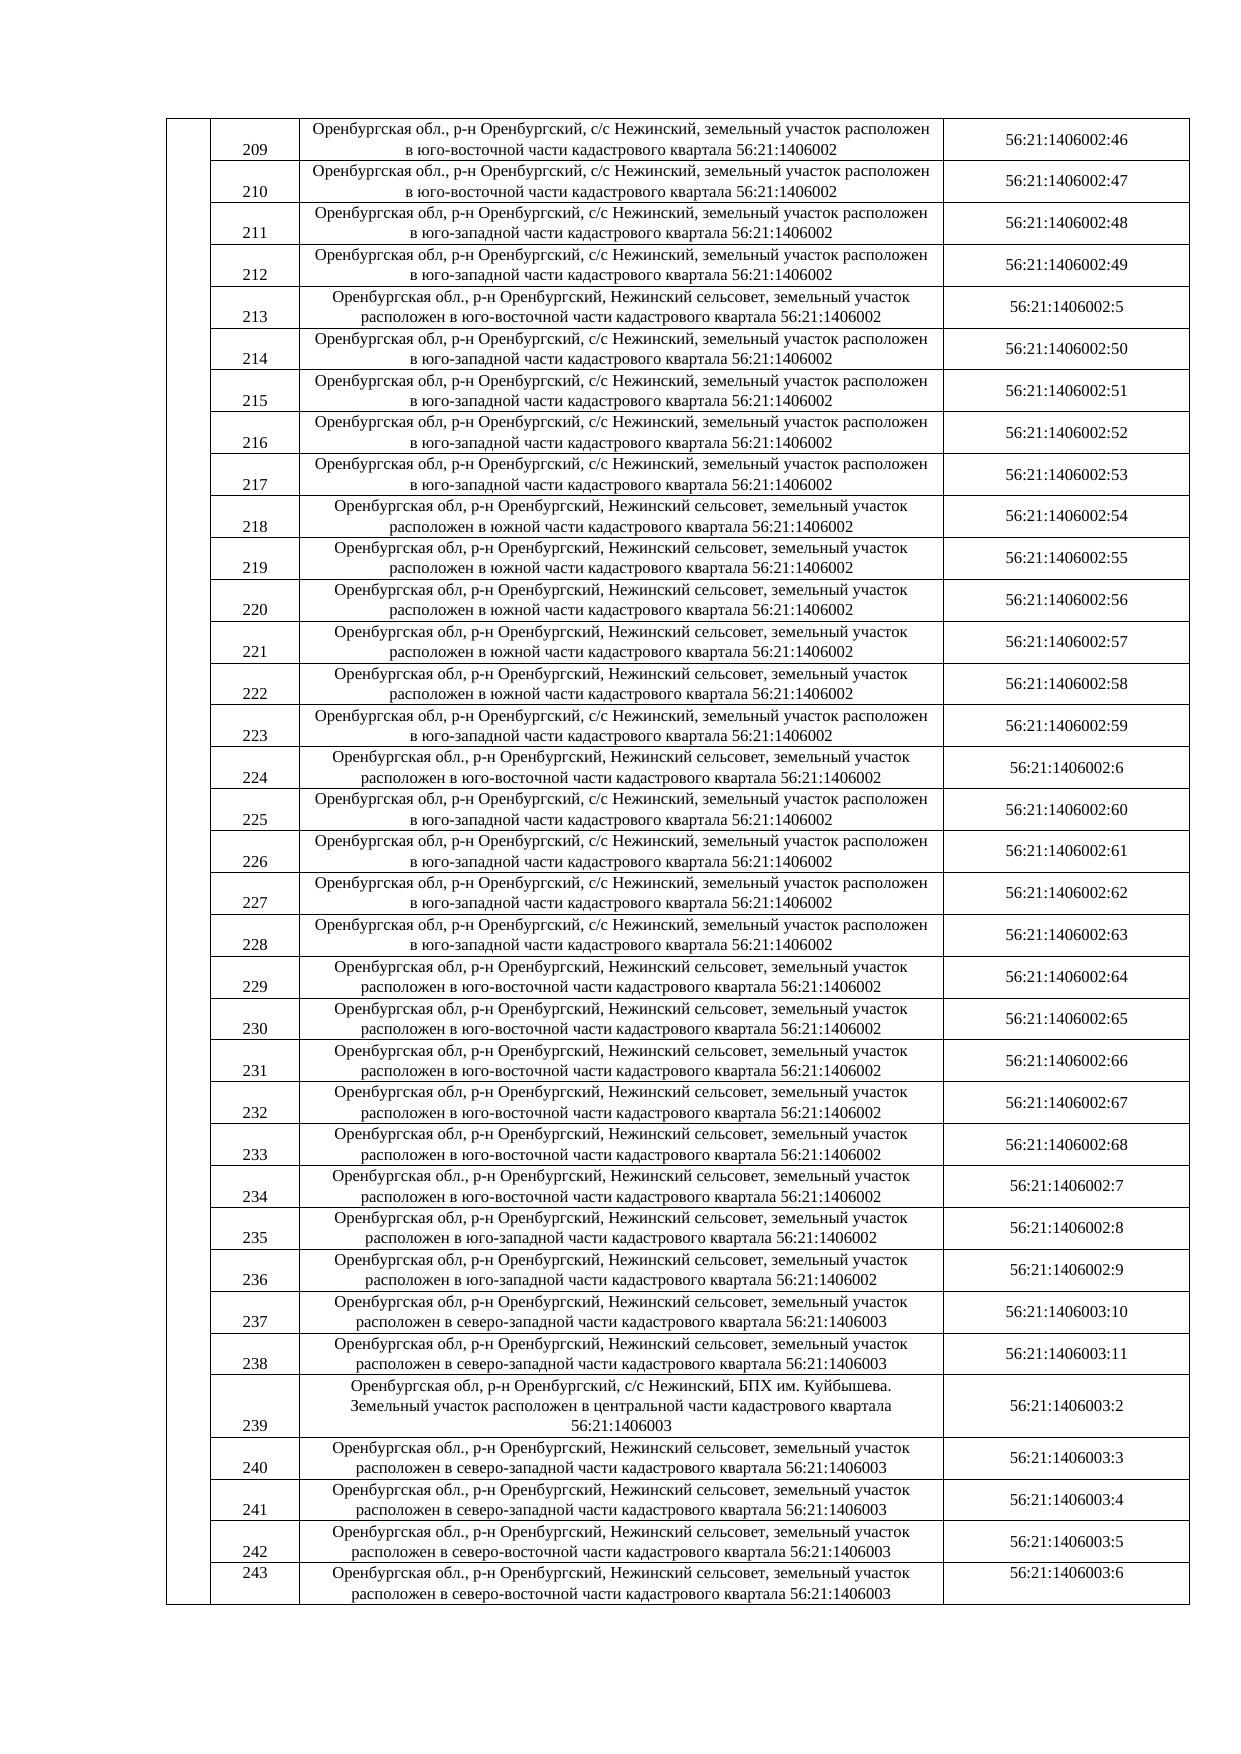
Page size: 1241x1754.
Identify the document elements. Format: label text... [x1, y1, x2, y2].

table_cell 241 [211, 1480, 299, 1520]
table_cell Оренбургская обл., р-н Оренбургский, Нежинский сельсовет, земельный участок расположен в северо-восточной части кадастрового квартала 56:21:1406003 [300, 1521, 943, 1562]
table_cell Оренбургская обл., р-н Оренбургский, с/с Нежинский, земельный участок расположен в юго-восточной части кадастрового квартала 56:21:1406002 [300, 161, 943, 202]
table_cell 226 [211, 831, 299, 872]
table_cell 56:21:1406002:5 [944, 287, 1189, 327]
table_cell Оренбургская обл, р-н Оренбургский, Нежинский сельсовет, земельный участок расположен в южной части кадастрового квартала 56:21:1406002 [300, 496, 943, 537]
table_cell 224 [211, 747, 299, 788]
table_cell 56:21:1406002:59 [944, 705, 1189, 746]
table_cell 56:21:1406002:56 [944, 580, 1189, 621]
table_cell Оренбургская обл, р-н Оренбургский, Нежинский сельсовет, земельный участок расположен в южной части кадастрового квартала 56:21:1406002 [300, 622, 943, 662]
table_cell Оренбургская обл., р-н Оренбургский, Нежинский сельсовет, земельный участок расположен в северо-западной части кадастрового квартала 56:21:1406003 [300, 1438, 943, 1478]
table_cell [300, 119, 943, 160]
table_cell Оренбургская обл, р-н Оренбургский, Нежинский сельсовет, земельный участок расположен в южной части кадастрового квартала 56:21:1406002 [300, 538, 943, 579]
table_cell 216 [211, 412, 299, 453]
table_cell Оренбургская обл, р-н Оренбургский, Нежинский сельсовет, земельный участок расположен в южной части кадастрового квартала 56:21:1406002 [300, 580, 943, 621]
table_cell Оренбургская обл, р-н Оренбургский, с/с Нежинский, земельный участок расположен в юго-западной части кадастрового квартала 56:21:1406002 [300, 705, 943, 746]
table_cell 56:21:1406002:9 [944, 1250, 1189, 1291]
table_cell 56:21:1406003:5 [944, 1521, 1189, 1562]
table_cell 56:21:1406003:3 [944, 1438, 1189, 1478]
table_cell 56:21:1406003:11 [944, 1334, 1189, 1374]
table_cell 56:21:1406002:64 [944, 957, 1189, 997]
table_cell Оренбургская обл., р-н Оренбургский, Нежинский сельсовет, земельный участок расположен в юго-восточной части кадастрового квартала 56:21:1406002 [300, 747, 943, 788]
table_cell 233 [211, 1124, 299, 1165]
table_cell Оренбургская обл., р-н Оренбургский, Нежинский сельсовет, земельный участок расположен в юго-восточной части кадастрового квартала 56:21:1406002 [300, 1166, 943, 1207]
table_cell 225 [211, 789, 299, 830]
table_cell 56:21:1406002:47 [944, 161, 1189, 202]
table_cell 238 [211, 1334, 299, 1374]
table_cell 56:21:1406003:6 [944, 1563, 1189, 1604]
table_cell 239 [211, 1375, 299, 1437]
table_cell 56:21:1406002:50 [944, 329, 1189, 369]
table_cell 56:21:1406002:48 [944, 203, 1189, 244]
table_cell Оренбургская обл, р-н Оренбургский, с/с Нежинский, земельный участок расположен в юго-западной части кадастрового квартала 56:21:1406002 [300, 873, 943, 914]
table_cell Оренбургская обл, р-н Оренбургский, Нежинский сельсовет, земельный участок расположен в юго-восточной части кадастрового квартала 56:21:1406002 [300, 1040, 943, 1081]
table_cell Оренбургская обл, р-н Оренбургский, Нежинский сельсовет, земельный участок расположен в юго-восточной части кадастрового квартала 56:21:1406002 [300, 1124, 943, 1165]
table_cell Оренбургская обл, р-н Оренбургский, Нежинский сельсовет, земельный участок расположен в юго-восточной части кадастрового квартала 56:21:1406002 [300, 1082, 943, 1123]
table_cell Оренбургская обл, р-н Оренбургский, с/с Нежинский, земельный участок расположен в юго-западной части кадастрового квартала 56:21:1406002 [300, 370, 943, 411]
table_cell 231 [211, 1040, 299, 1081]
table_cell 56:21:1406002:8 [944, 1208, 1189, 1249]
table_cell 213 [211, 287, 299, 327]
table_cell 211 [211, 203, 299, 244]
table_cell Оренбургская обл., р-н Оренбургский, Нежинский сельсовет, земельный участок расположен в северо-восточной части кадастрового квартала 56:21:1406003 [300, 1563, 943, 1604]
table_cell 56:21:1406002:60 [944, 789, 1189, 830]
table_cell 242 [211, 1521, 299, 1562]
table_cell 56:21:1406002:66 [944, 1040, 1189, 1081]
table_cell 56:21:1406002:49 [944, 245, 1189, 286]
table_cell 56:21:1406002:55 [944, 538, 1189, 579]
table_cell 230 [211, 999, 299, 1039]
table_cell 56:21:1406002:52 [944, 412, 1189, 453]
table_cell 56:21:1406002:67 [944, 1082, 1189, 1123]
table_cell 229 [211, 957, 299, 997]
table_cell Оренбургская обл, р-н Оренбургский, с/с Нежинский, земельный участок расположен в юго-западной части кадастрового квартала 56:21:1406002 [300, 789, 943, 830]
table_cell Оренбургская обл, р-н Оренбургский, с/с Нежинский, земельный участок расположен в юго-западной части кадастрового квартала 56:21:1406002 [300, 915, 943, 956]
table_cell 212 [211, 245, 299, 286]
table_cell 237 [211, 1292, 299, 1332]
table_cell 56:21:1406002:68 [944, 1124, 1189, 1165]
table_cell 56:21:1406002:6 [944, 747, 1189, 788]
table_cell 56:21:1406002:58 [944, 664, 1189, 704]
table_cell Оренбургская обл, р-н Оренбургский, с/с Нежинский, земельный участок расположен в юго-западной части кадастрового квартала 56:21:1406002 [300, 412, 943, 453]
table_cell 217 [211, 454, 299, 495]
table_cell Оренбургская обл, р-н Оренбургский, с/с Нежинский, земельный участок расположен в юго-западной части кадастрового квартала 56:21:1406002 [300, 203, 943, 244]
table_cell 56:21:1406002:63 [944, 915, 1189, 956]
table_cell 219 [211, 538, 299, 579]
table_cell 243 [211, 1563, 299, 1604]
table_cell 221 [211, 622, 299, 662]
table_cell Оренбургская обл, р-н Оренбургский, с/с Нежинский, земельный участок расположен в юго-западной части кадастрового квартала 56:21:1406002 [300, 245, 943, 286]
table_cell 214 [211, 329, 299, 369]
table_cell 222 [211, 664, 299, 704]
table_cell 232 [211, 1082, 299, 1123]
table_cell Оренбургская обл, р-н Оренбургский, Нежинский сельсовет, земельный участок расположен в северо-западной части кадастрового квартала 56:21:1406003 [300, 1334, 943, 1374]
table_cell 223 [211, 705, 299, 746]
table_cell 56:21:1406003:4 [944, 1480, 1189, 1520]
table_cell 228 [211, 915, 299, 956]
table_cell 56:21:1406002:62 [944, 873, 1189, 914]
table_cell 56:21:1406002:65 [944, 999, 1189, 1039]
table_cell Оренбургская обл, р-н Оренбургский, Нежинский сельсовет, земельный участок расположен в северо-западной части кадастрового квартала 56:21:1406003 [300, 1292, 943, 1332]
table_cell 56:21:1406002:46 [944, 119, 1189, 160]
table_cell 56:21:1406003:10 [944, 1292, 1189, 1332]
table_cell 56:21:1406002:7 [944, 1166, 1189, 1207]
table_cell Оренбургская обл., р-н Оренбургский, Нежинский сельсовет, земельный участок расположен в северо-западной части кадастрового квартала 56:21:1406003 [300, 1480, 943, 1520]
table_cell 56:21:1406002:51 [944, 370, 1189, 411]
table_cell 235 [211, 1208, 299, 1249]
table_cell 56:21:1406002:57 [944, 622, 1189, 662]
table_cell 220 [211, 580, 299, 621]
table_cell 56:21:1406002:61 [944, 831, 1189, 872]
table_cell 234 [211, 1166, 299, 1207]
table_cell Оренбургская обл, р-н Оренбургский, с/с Нежинский, земельный участок расположен в юго-западной части кадастрового квартала 56:21:1406002 [300, 454, 943, 495]
table_cell 215 [211, 370, 299, 411]
table_cell Оренбургская обл, р-н Оренбургский, Нежинский сельсовет, земельный участок расположен в юго-западной части кадастрового квартала 56:21:1406002 [300, 1250, 943, 1291]
table_cell Оренбургская обл, р-н Оренбургский, Нежинский сельсовет, земельный участок расположен в южной части кадастрового квартала 56:21:1406002 [300, 664, 943, 704]
table_cell Оренбургская обл, р-н Оренбургский, с/с Нежинский, земельный участок расположен в юго-западной части кадастрового квартала 56:21:1406002 [300, 831, 943, 872]
table_cell Оренбургская обл, р-н Оренбургский, Нежинский сельсовет, земельный участок расположен в юго-восточной части кадастрового квартала 56:21:1406002 [300, 999, 943, 1039]
table_cell 56:21:1406002:53 [944, 454, 1189, 495]
table_cell Оренбургская обл, р-н Оренбургский, с/с Нежинский, земельный участок расположен в юго-западной части кадастрового квартала 56:21:1406002 [300, 329, 943, 369]
table_cell 210 [211, 161, 299, 202]
table_cell 227 [211, 873, 299, 914]
table_cell Оренбургская обл, р-н Оренбургский, с/с Нежинский, БПХ им. Куйбышева. Земельный участок расположен в центральной части кадастрового квартала 56:21:1406003 [300, 1375, 943, 1437]
table_cell Оренбургская обл., р-н Оренбургский, Нежинский сельсовет, земельный участок расположен в юго-восточной части кадастрового квартала 56:21:1406002 [300, 287, 943, 327]
table_cell Оренбургская обл, р-н Оренбургский, Нежинский сельсовет, земельный участок расположен в юго-восточной части кадастрового квартала 56:21:1406002 [300, 957, 943, 997]
table_cell 56:21:1406002:54 [944, 496, 1189, 537]
table_cell 240 [211, 1438, 299, 1478]
table_cell 56:21:1406003:2 [944, 1375, 1189, 1437]
table_cell 218 [211, 496, 299, 537]
table_cell 236 [211, 1250, 299, 1291]
table_cell Оренбургская обл, р-н Оренбургский, Нежинский сельсовет, земельный участок расположен в юго-западной части кадастрового квартала 56:21:1406002 [300, 1208, 943, 1249]
table_cell 209 [211, 119, 299, 160]
